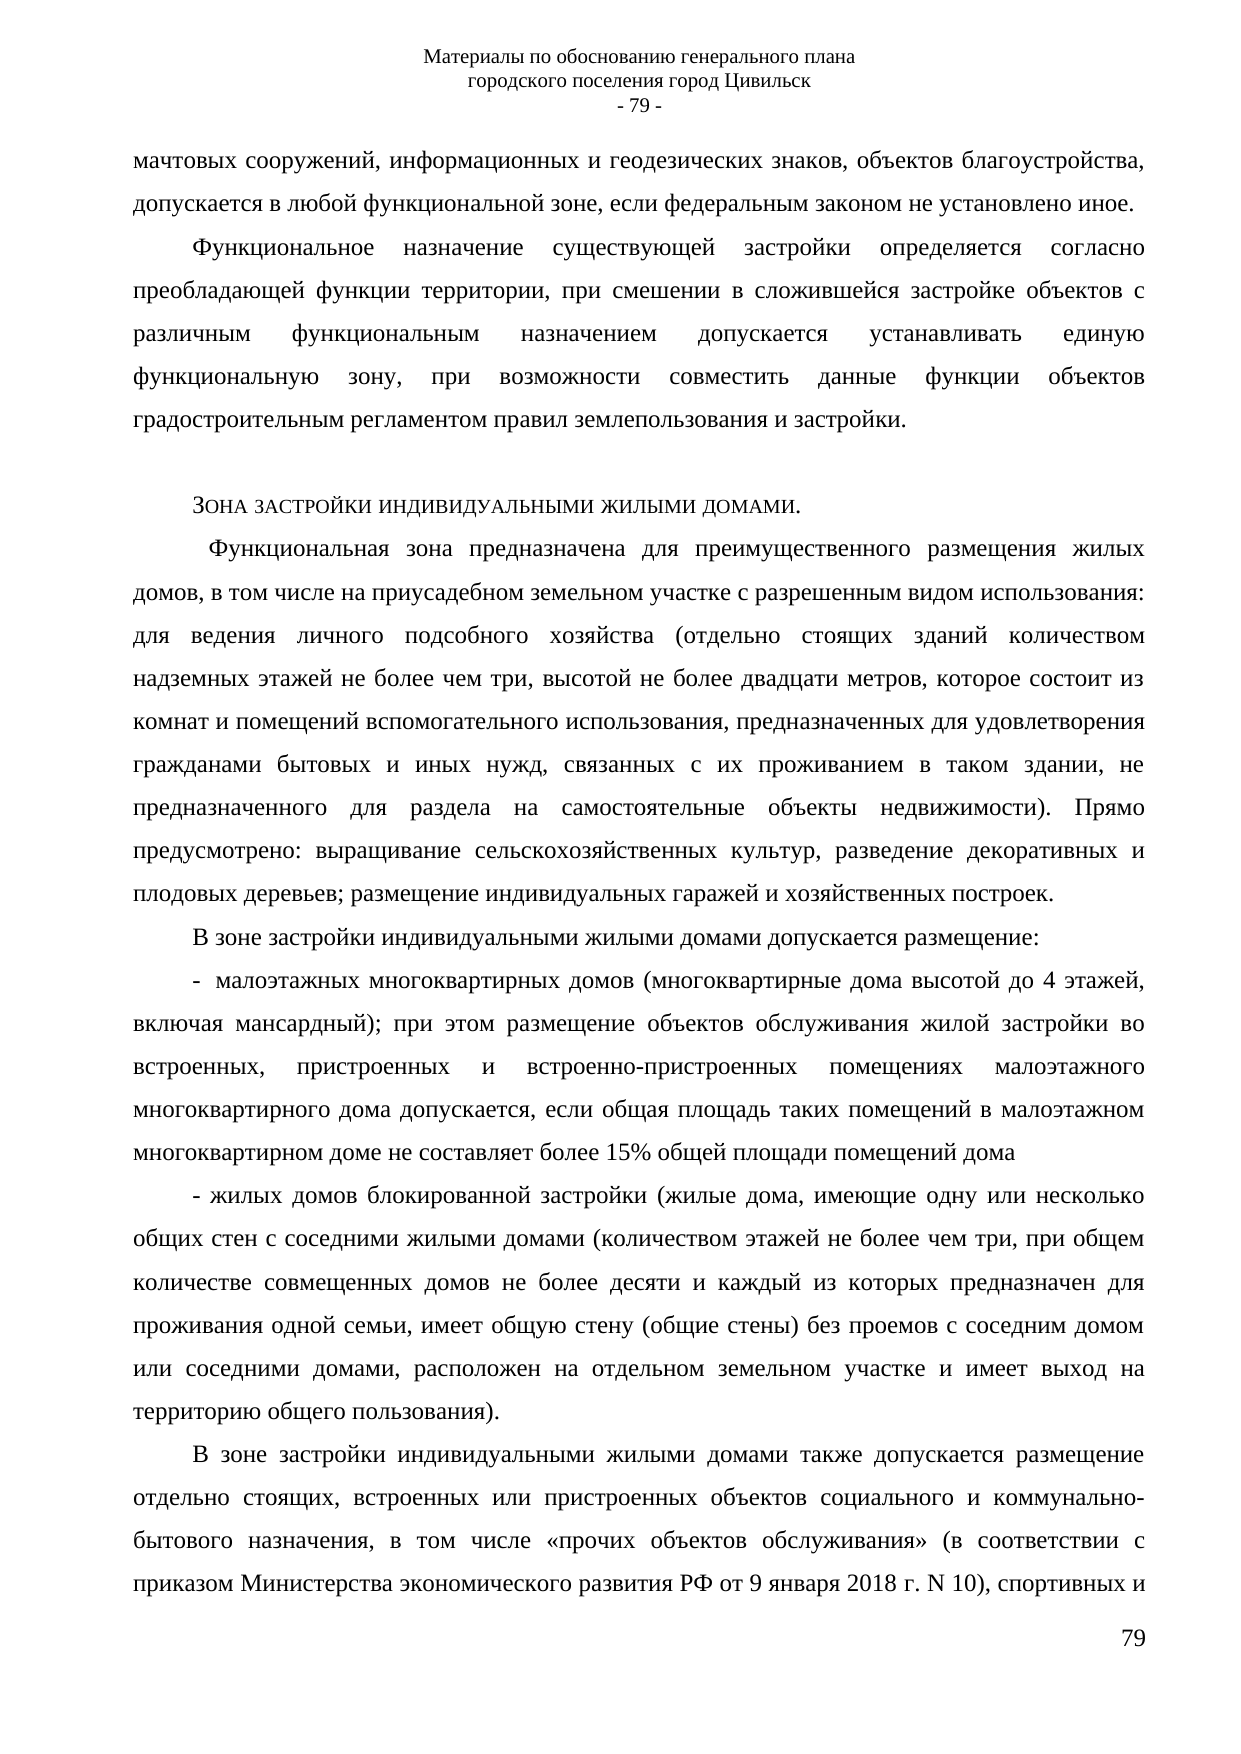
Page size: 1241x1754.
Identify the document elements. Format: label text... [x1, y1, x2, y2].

text В зоне застройки индивидуальными жилыми домами допускается размещение: [133, 922, 1146, 950]
list малоэтажных многоквартирных домов (многоквартирные дома высотой до 4 этажей, включая мансардный); при этом размещение объектов обслуживания жилой застройки во встроенных, пристроенных и встроенно-пристроенных помещениях малоэтажного многоквартирного дома допускается, если общая площадь таких помещений в малоэтажном многоквартирном доме не составляет более 15% общей площади помещений дома [133, 965, 1146, 1166]
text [133, 145, 1146, 217]
text Функциональная зона предназначена для преимущественного размещения жилых домов, в том числе на приусадебном земельном участке с разрешенным видом использования: для ведения личного подсобного хозяйства (отдельно стоящих зданий количеством надземных этажей не более чем три, высотой не более двадцати метров, которое состоит из комнат и помещений вспомогательного использования, предназначенных для удовлетворения гражданами бытовых и иных нужд, связанных с их проживанием в таком здании, не предназначенного для раздела на самостоятельные объекты недвижимости). Прямо предусмотрено: выращивание сельскохозяйственных культур, разведение декоративных и плодовых деревьев; размещение индивидуальных гаражей и хозяйственных построек. [133, 533, 1146, 907]
text - жилых домов блокированной застройки (жилые дома, имеющие одну или несколько общих стен с соседними жилыми домами (количеством этажей не более чем три, при общем количестве совмещенных домов не более десяти и каждый из которых предназначен для проживания одной семьи, имеет общую стену (общие стены) без проемов с соседним домом или соседними домами, расположен на отдельном земельном участке и имеет выход на территорию общего пользования). [133, 1180, 1146, 1425]
text Функциональное назначение существующей застройки определяется согласно преобладающей функции территории, при смешении в сложившейся застройке объектов с различным функциональным назначением допускается устанавливать единую функциональную зону, при возможности совместить данные функции объектов градостроительным регламентом правил землепользования и застройки. [133, 232, 1146, 433]
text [133, 1439, 1146, 1597]
text Зона застройки индивидуальными жилыми домами. [133, 490, 1146, 519]
